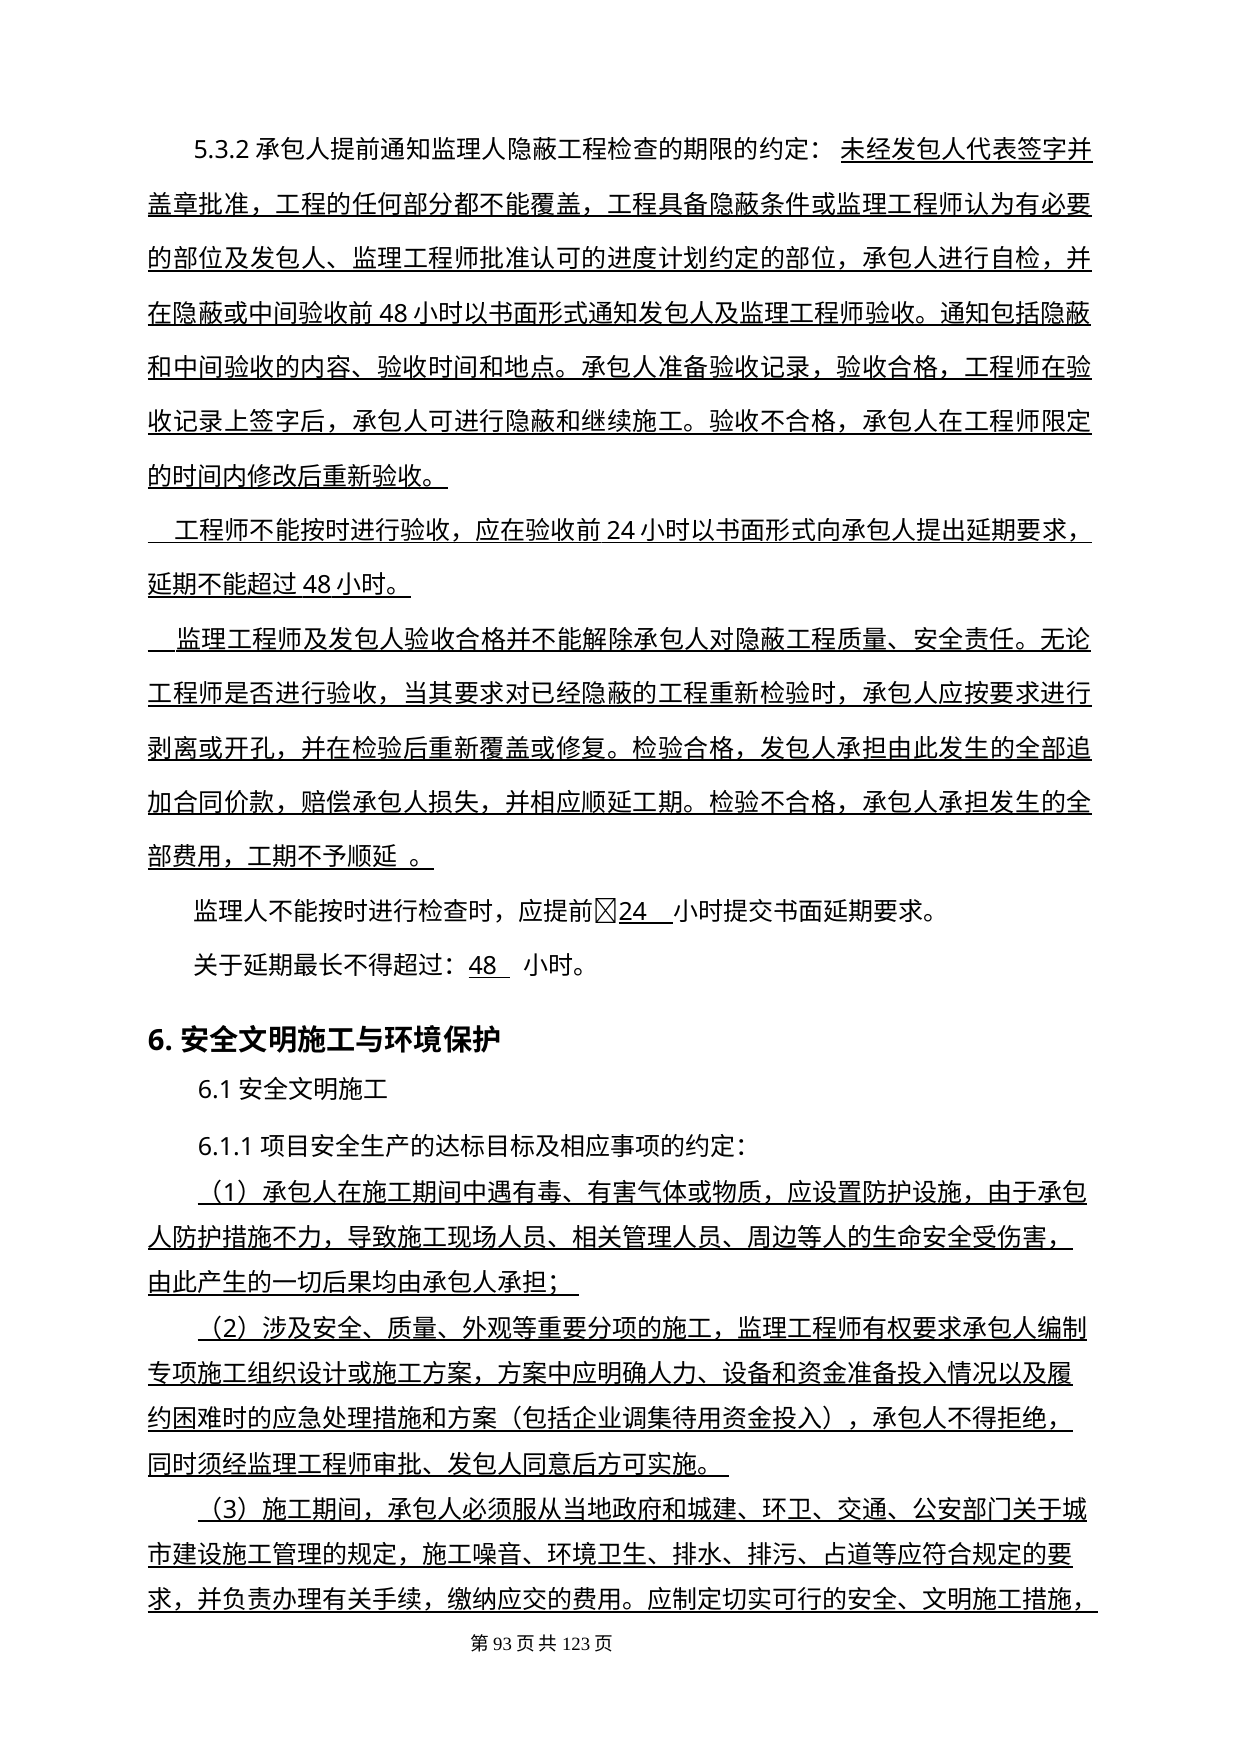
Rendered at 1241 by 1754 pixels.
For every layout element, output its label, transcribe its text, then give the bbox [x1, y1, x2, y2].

text 5.3.2承包人提前通知监理人隐蔽工程检查的期限的约定： 未经发包人代表签字并盖章批准，工程的任何部分都不能覆盖，工程具备隐蔽条件或监理工程师认为有必要的部位及发包人、监理工程师批准认可的进度计划约定的部位，承包人进行自检，并在隐蔽或中间验收前48小时以书面形式通知发包人及监理工程师验收。通知包括隐蔽和中间验收的内容、验收时间和地点。承包人准备验收记录，验收合格，工程师在验收记录上签字后，承包人可进行隐蔽和继续施工。验收不合格，承包人在工程师限定的时间内修改后重新验收。 工程师不能按时进行验收，应在验收前24小时以书面形式向承包人提出延期要求，延期不能超过48小时。 监理工程师及发包人验收合格并不能解除承包人对隐蔽工程质量、安全责任。无论工程师是否进行验收，当其要求对已经隐蔽的工程重新检验时，承包人应按要求进行剥离或开孔，并在检验后重新覆盖或修复。检验合格，发包人承担由此发生的全部追加合同价款，赔偿承包人损失，并相应顺延工期。检验不合格，承包人承担发生的全部费用，工期不予顺延 。 [148, 543, 1092, 705]
text 关于延期最长不得超过：48 小时。 [148, 946, 1092, 982]
text 5.3.2承包人提前通知监理人隐蔽工程检查的期限的约定： 未经发包人代表签字并盖章批准，工程的任何部分都不能覆盖，工程具备隐蔽条件或监理工程师认为有必要的部位及发包人、监理工程师批准认可的进度计划约定的部位，承包人进行自检，并在隐蔽或中间验收前48小时以书面形式通知发包人及监理工程师验收。通知包括隐蔽和中间验收的内容、验收时间和地点。承包人准备验收记录，验收合格，工程师在验收记录上签字后，承包人可进行隐蔽和继续施工。验收不合格，承包人在工程师限定的时间内修改后重新验收。 工程师不能按时进行验收，应在验收前24小时以书面形式向承包人提出延期要求，延期不能超过48小时。 监理工程师及发包人验收合格并不能解除承包人对隐蔽工程质量、安全责任。无论工程师是否进行验收，当其要求对已经隐蔽的工程重新检验时，承包人应按要求进行剥离或开孔，并在检验后重新覆盖或修复。检验合格，发包人承担由此发生的全部追加合同价款，赔偿承包人损失，并相应顺延工期。检验不合格，承包人承担发生的全部费用，工期不予顺延 。 [148, 130, 1092, 215]
text 5.3.2承包人提前通知监理人隐蔽工程检查的期限的约定： 未经发包人代表签字并盖章批准，工程的任何部分都不能覆盖，工程具备隐蔽条件或监理工程师认为有必要的部位及发包人、监理工程师批准认可的进度计划约定的部位，承包人进行自检，并在隐蔽或中间验收前48小时以书面形式通知发包人及监理工程师验收。通知包括隐蔽和中间验收的内容、验收时间和地点。承包人准备验收记录，验收合格，工程师在验收记录上签字后，承包人可进行隐蔽和继续施工。验收不合格，承包人在工程师限定的时间内修改后重新验收。 工程师不能按时进行验收，应在验收前24小时以书面形式向承包人提出延期要求，延期不能超过48小时。 监理工程师及发包人验收合格并不能解除承包人对隐蔽工程质量、安全责任。无论工程师是否进行验收，当其要求对已经隐蔽的工程重新检验时，承包人应按要求进行剥离或开孔，并在检验后重新覆盖或修复。检验合格，发包人承担由此发生的全部追加合同价款，赔偿承包人损失，并相应顺延工期。检验不合格，承包人承担发生的全部费用，工期不予顺延 。 [148, 815, 1092, 873]
text 5.3.2承包人提前通知监理人隐蔽工程检查的期限的约定： 未经发包人代表签字并盖章批准，工程的任何部分都不能覆盖，工程具备隐蔽条件或监理工程师认为有必要的部位及发包人、监理工程师批准认可的进度计划约定的部位，承包人进行自检，并在隐蔽或中间验收前48小时以书面形式通知发包人及监理工程师验收。通知包括隐蔽和中间验收的内容、验收时间和地点。承包人准备验收记录，验收合格，工程师在验收记录上签字后，承包人可进行隐蔽和继续施工。验收不合格，承包人在工程师限定的时间内修改后重新验收。 工程师不能按时进行验收，应在验收前24小时以书面形式向承包人提出延期要求，延期不能超过48小时。 监理工程师及发包人验收合格并不能解除承包人对隐蔽工程质量、安全责任。无论工程师是否进行验收，当其要求对已经隐蔽的工程重新检验时，承包人应按要求进行剥离或开孔，并在检验后重新覆盖或修复。检验合格，发包人承担由此发生的全部追加合同价款，赔偿承包人损失，并相应顺延工期。检验不合格，承包人承担发生的全部费用，工期不予顺延 。 [148, 435, 1092, 542]
text 5.3.2承包人提前通知监理人隐蔽工程检查的期限的约定： 未经发包人代表签字并盖章批准，工程的任何部分都不能覆盖，工程具备隐蔽条件或监理工程师认为有必要的部位及发包人、监理工程师批准认可的进度计划约定的部位，承包人进行自检，并在隐蔽或中间验收前48小时以书面形式通知发包人及监理工程师验收。通知包括隐蔽和中间验收的内容、验收时间和地点。承包人准备验收记录，验收合格，工程师在验收记录上签字后，承包人可进行隐蔽和继续施工。验收不合格，承包人在工程师限定的时间内修改后重新验收。 工程师不能按时进行验收，应在验收前24小时以书面形式向承包人提出延期要求，延期不能超过48小时。 监理工程师及发包人验收合格并不能解除承包人对隐蔽工程质量、安全责任。无论工程师是否进行验收，当其要求对已经隐蔽的工程重新检验时，承包人应按要求进行剥离或开孔，并在检验后重新覆盖或修复。检验合格，发包人承担由此发生的全部追加合同价款，赔偿承包人损失，并相应顺延工期。检验不合格，承包人承担发生的全部费用，工期不予顺延 。 [148, 272, 1092, 378]
subtitle 6. 安全文明施工与环境保护 [148, 1016, 1092, 1058]
text 6.1.1 项目安全生产的达标目标及相应事项的约定： [148, 1127, 1092, 1163]
text （1）承包人在施工期间中遇有毒、有害气体或物质，应设置防护设施，由于承包人防护措施不力，导致施工现场人员、相关管理人员、周边等人的生命安全受伤害，由此产生的一切后果均由承包人承担； [148, 1172, 1092, 1299]
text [148, 1489, 1092, 1611]
text 6.1安全文明施工 [148, 1069, 1092, 1105]
text 监理人不能按时进行检查时，应提前24 小时提交书面延期要求。 [148, 891, 1092, 927]
text （2）涉及安全、质量、外观等重要分项的施工，监理工程师有权要求承包人编制专项施工组织设计或施工方案，方案中应明确人力、设备和资金准备投入情况以及履约困难时的应急处理措施和方案（包括企业调集待用资金投入），承包人不得拒绝，同时须经监理工程师审批、发包人同意后方可实施。 [148, 1308, 1092, 1480]
